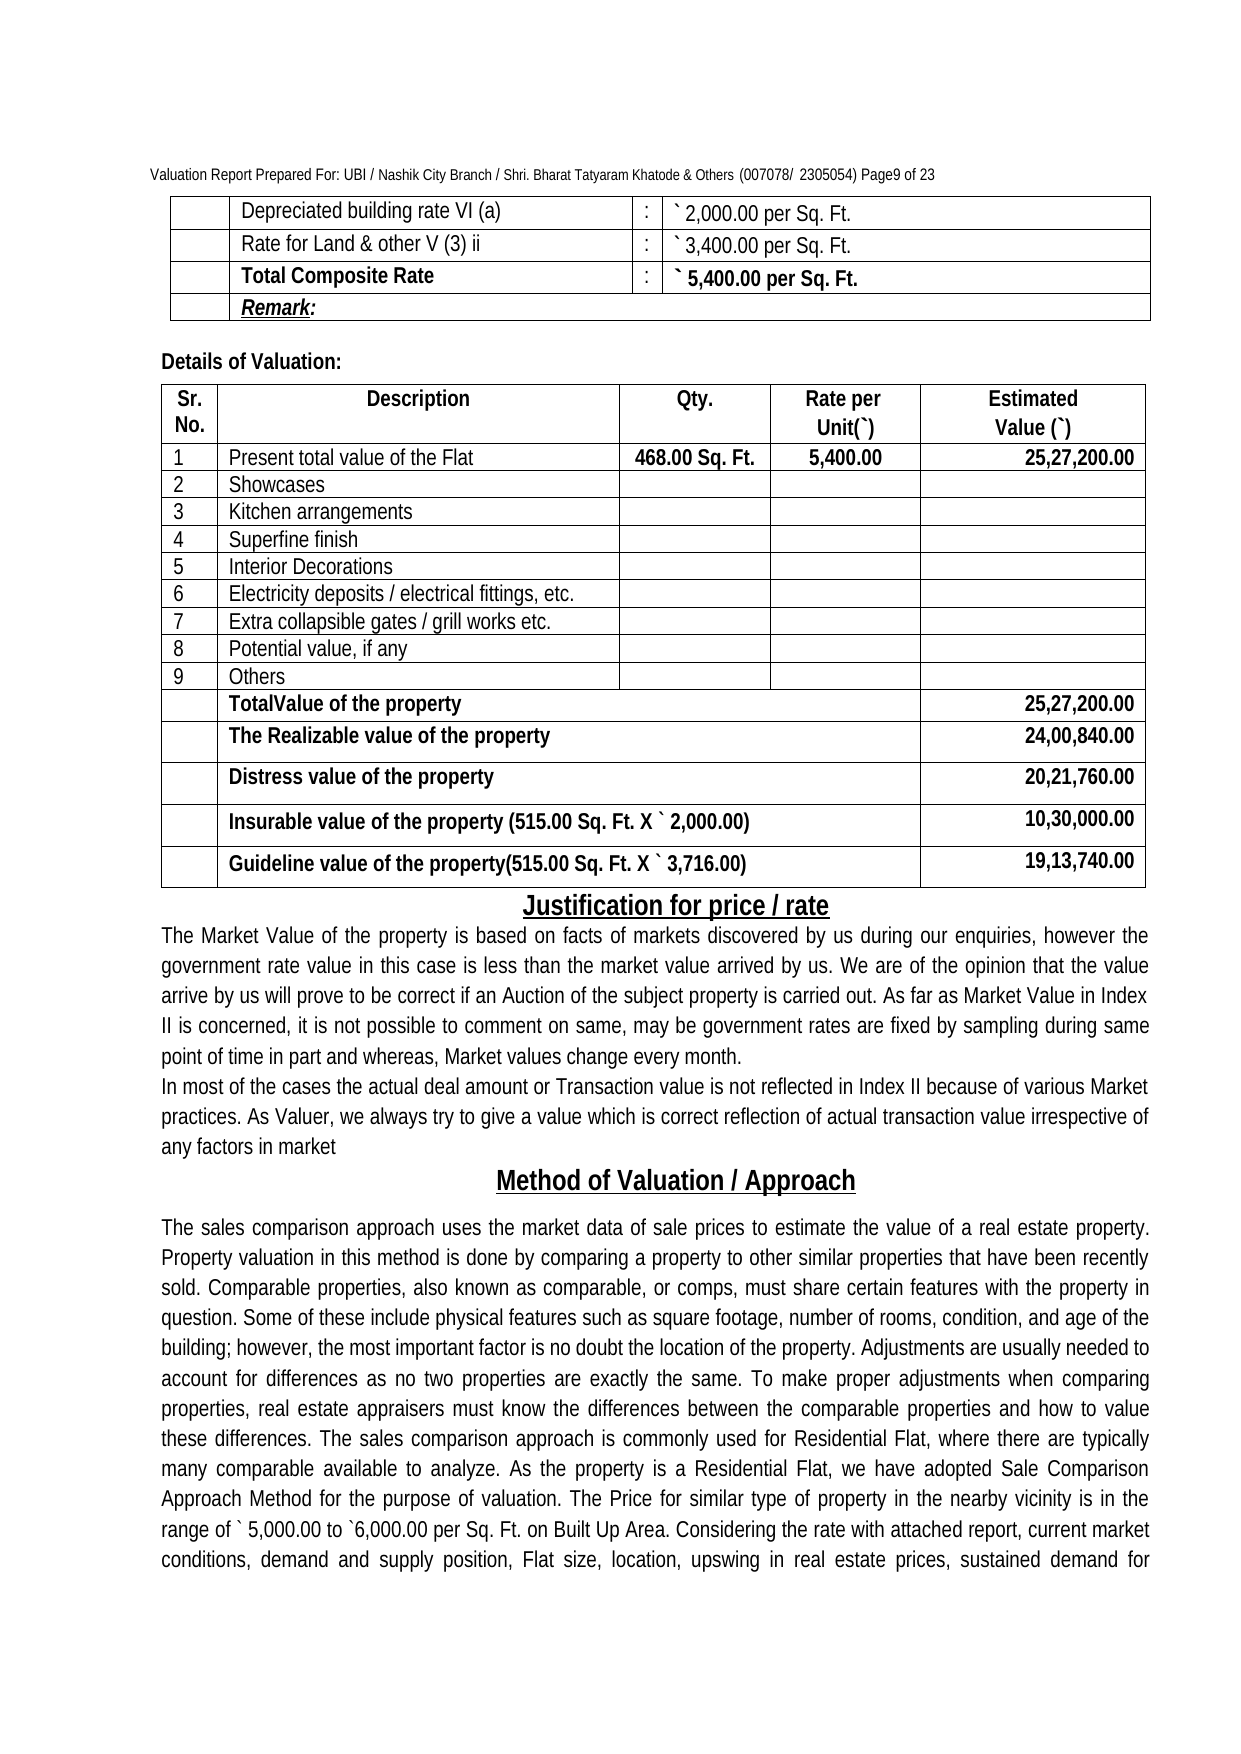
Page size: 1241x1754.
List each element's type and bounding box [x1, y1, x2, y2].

table_cell [150, 196, 1202, 1572]
